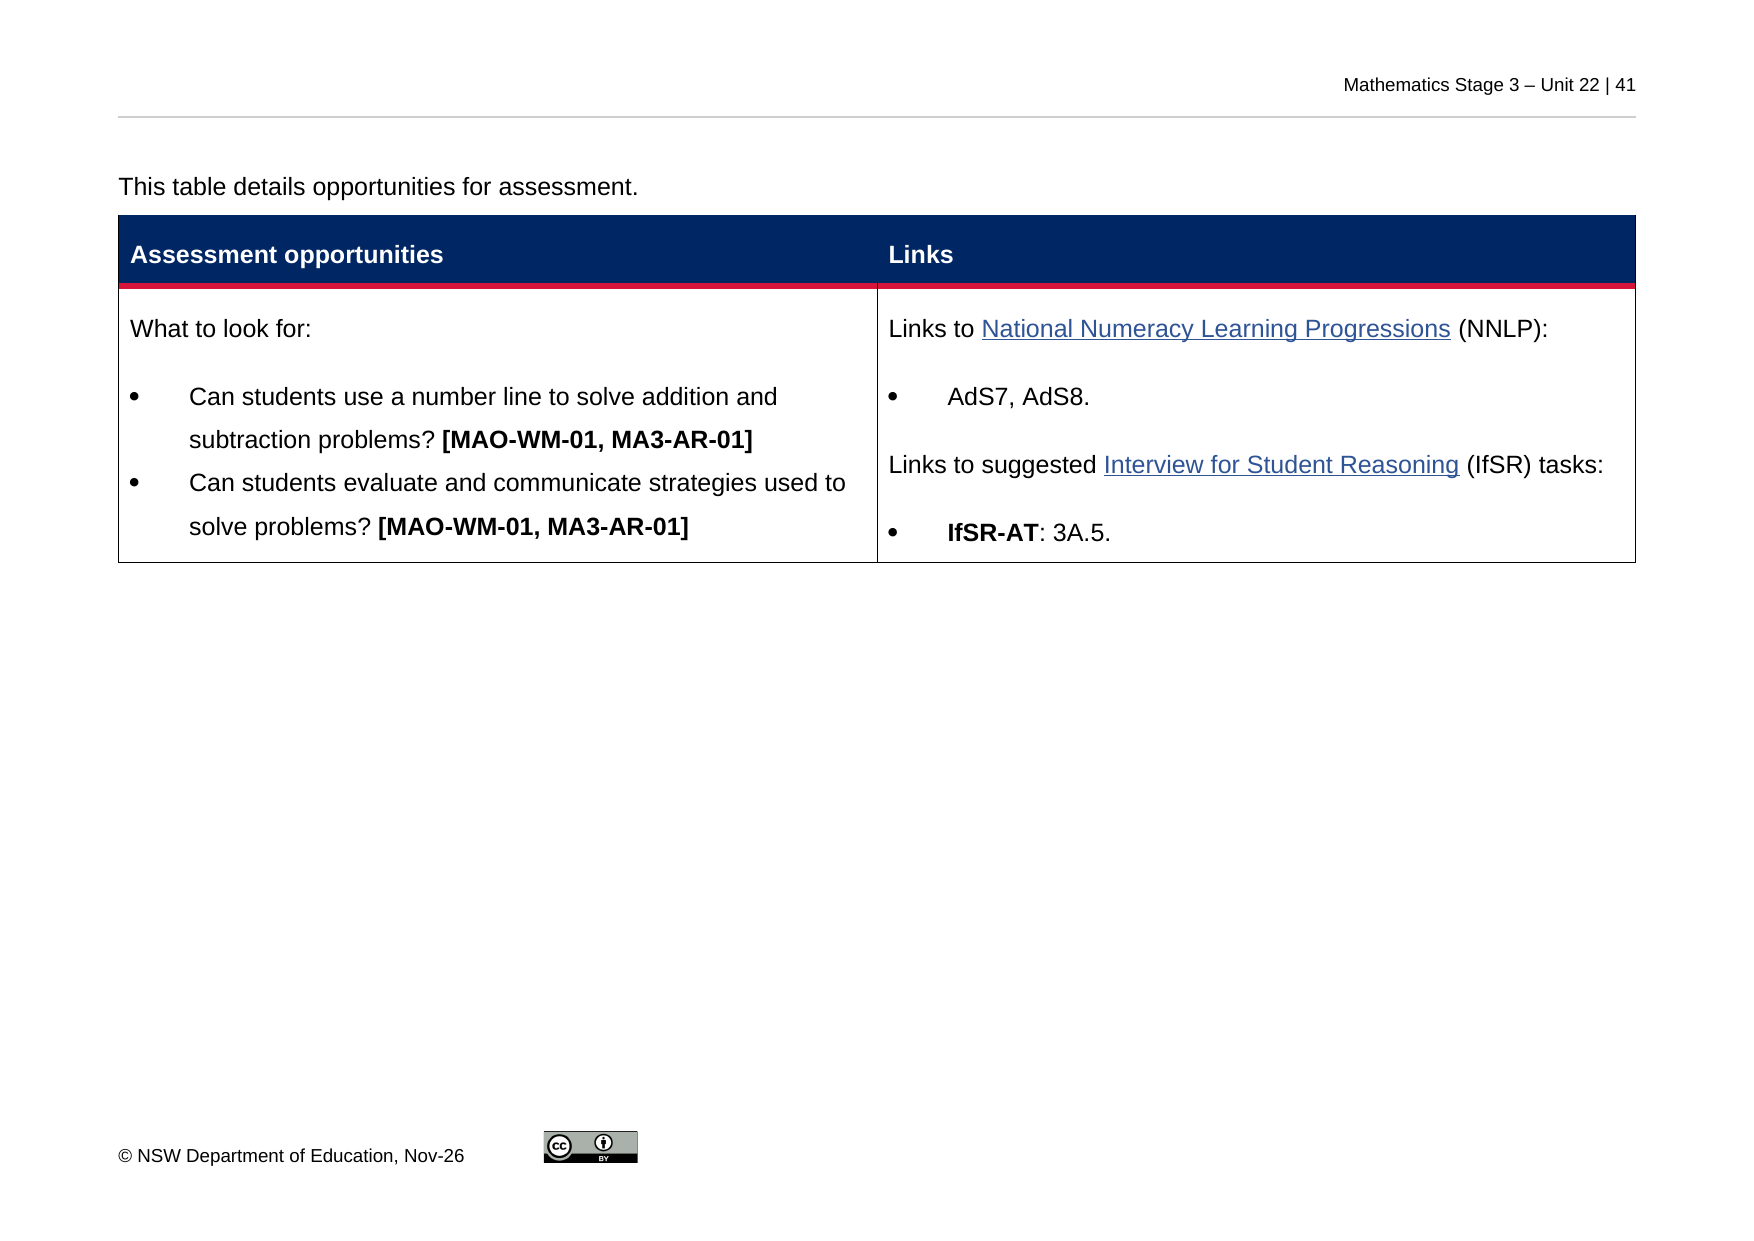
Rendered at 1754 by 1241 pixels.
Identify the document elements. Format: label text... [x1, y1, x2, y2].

table_header Links [877, 215, 1635, 283]
picture [543, 1131, 638, 1163]
table_header Assessment opportunities [119, 215, 877, 283]
text This table details opportunities for assessment. [118, 172, 1636, 200]
table_cell Links to National Numeracy Learning Progressions (NNLP): AdS7, AdS8. Links to suggested Interview for Student Reasoning (IfSR) tasks: IfSR-AT: 3A.5. [878, 289, 1635, 562]
table_cell What to look for: Can students use a number line to solve addition and subtraction problems? [MAO-WM-01, MA3-AR-01] Can students evaluate and communicate strategies used to solve problems? [MAO-WM-01, MA3-AR-01] [119, 289, 877, 562]
